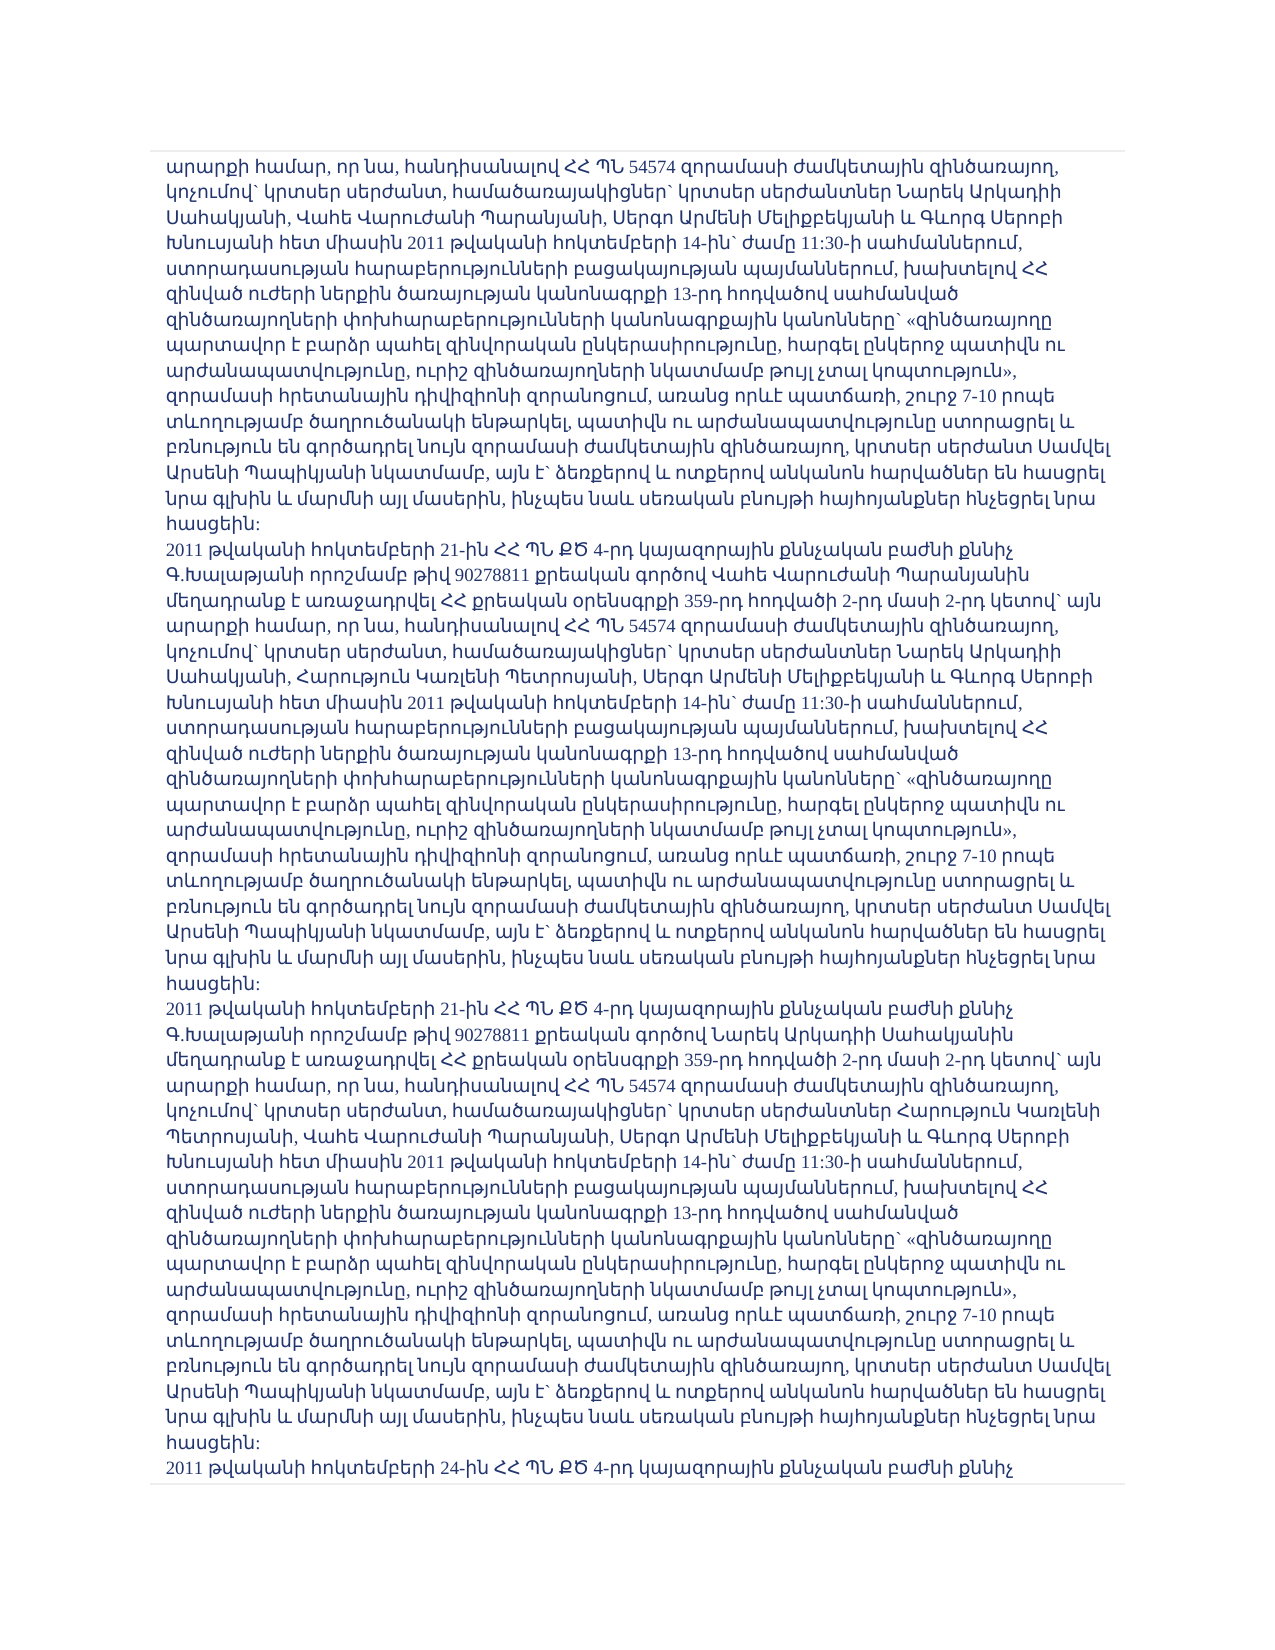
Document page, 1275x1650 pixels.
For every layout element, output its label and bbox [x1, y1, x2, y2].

table_header [150, 152, 1125, 1483]
